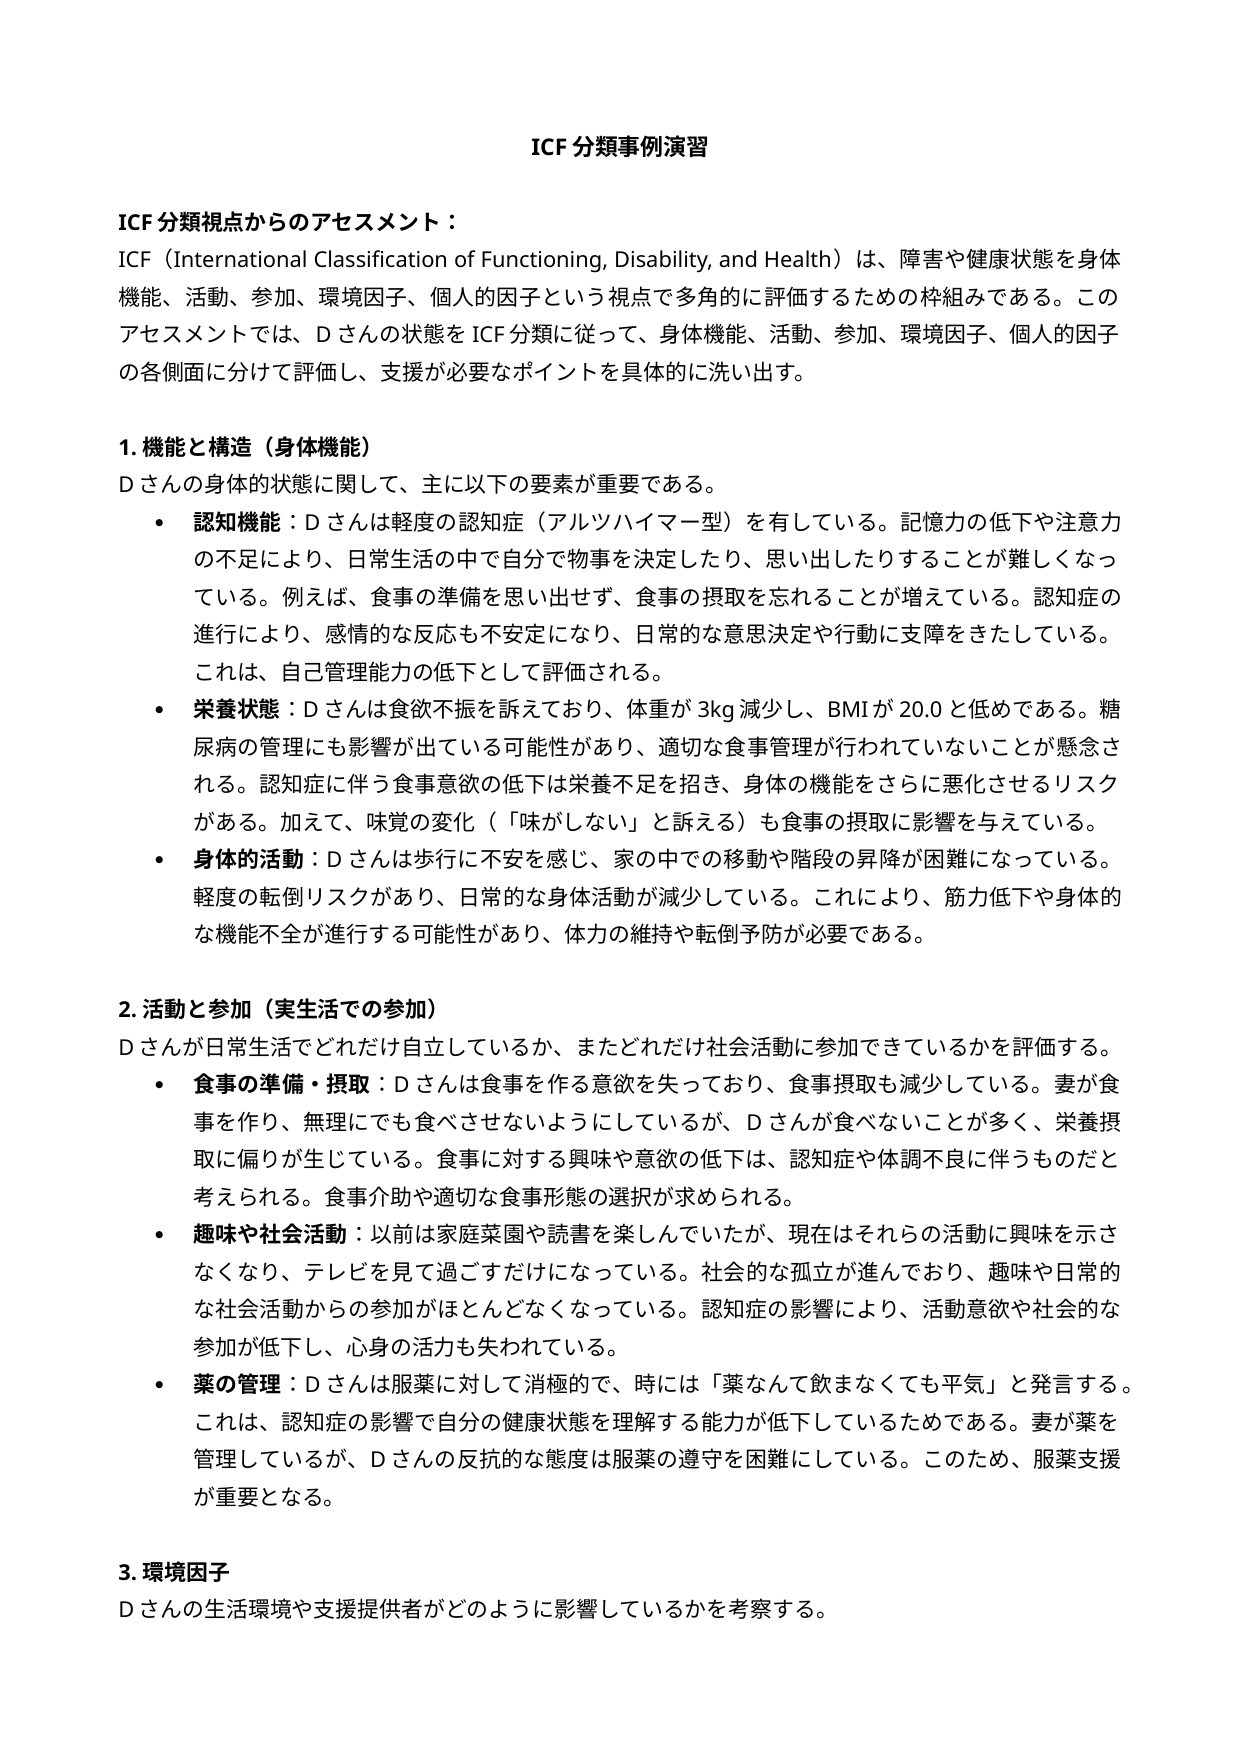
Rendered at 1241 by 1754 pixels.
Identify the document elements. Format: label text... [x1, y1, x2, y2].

text ICF分類事例演習 [118, 127, 1122, 164]
list 認知機能：Dさんは軽度の認知症（アルツハイマー型）を有している。記憶力の低下や注意力の不足により、日常生活の中で自分で物事を決定したり、思い出したりすることが難しくなっている。例えば、食事の準備を思い出せず、食事の摂取を忘れることが増えている。認知症の進行により、感情的な反応も不安定になり、日常的な意思決定や行動に支障をきたしている。これは、自己管理能力の低下として評価される。 [156, 502, 1122, 689]
text ICF分類視点からのアセスメント： [118, 202, 1122, 239]
text 1. 機能と構造（身体機能） [118, 427, 1122, 464]
text ICF（International Classification of Functioning, Disability, and Health）は、障害や健康状態を身体機能、活動、参加、環境因子、個人的因子という視点で多角的に評価するための枠組みである。このアセスメントでは、Dさんの状態をICF分類に従って、身体機能、活動、参加、環境因子、個人的因子の各側面に分けて評価し、支援が必要なポイントを具体的に洗い出す。 [118, 239, 1122, 389]
text Dさんの生活環境や支援提供者がどのように影響しているかを考察する。 [118, 1589, 1122, 1627]
text Dさんが日常生活でどれだけ自立しているか、またどれだけ社会活動に参加できているかを評価する。 [118, 1027, 1122, 1064]
text 3. 環境因子 [118, 1552, 1122, 1589]
text 2. 活動と参加（実生活での参加） [118, 989, 1122, 1027]
text Dさんの身体的状態に関して、主に以下の要素が重要である。 [118, 464, 1122, 502]
list 栄養状態：Dさんは食欲不振を訴えており、体重が3kg減少し、BMIが20.0と低めである。糖尿病の管理にも影響が出ている可能性があり、適切な食事管理が行われていないことが懸念される。認知症に伴う食事意欲の低下は栄養不足を招き、身体の機能をさらに悪化させるリスクがある。加えて、味覚の変化（「味がしない」と訴える）も食事の摂取に影響を与えている。 [156, 689, 1122, 839]
list 薬の管理：Dさんは服薬に対して消極的で、時には「薬なんて飲まなくても平気」と発言する。これは、認知症の影響で自分の健康状態を理解する能力が低下しているためである。妻が薬を管理しているが、Dさんの反抗的な態度は服薬の遵守を困難にしている。このため、服薬支援が重要となる。 [156, 1364, 1122, 1514]
list 趣味や社会活動：以前は家庭菜園や読書を楽しんでいたが、現在はそれらの活動に興味を示さなくなり、テレビを見て過ごすだけになっている。社会的な孤立が進んでおり、趣味や日常的な社会活動からの参加がほとんどなくなっている。認知症の影響により、活動意欲や社会的な参加が低下し、心身の活力も失われている。 [156, 1214, 1122, 1364]
list 食事の準備・摂取：Dさんは食事を作る意欲を失っており、食事摂取も減少している。妻が食事を作り、無理にでも食べさせないようにしているが、Dさんが食べないことが多く、栄養摂取に偏りが生じている。食事に対する興味や意欲の低下は、認知症や体調不良に伴うものだと考えられる。食事介助や適切な食事形態の選択が求められる。 [156, 1064, 1122, 1214]
list 身体的活動：Dさんは歩行に不安を感じ、家の中での移動や階段の昇降が困難になっている。軽度の転倒リスクがあり、日常的な身体活動が減少している。これにより、筋力低下や身体的な機能不全が進行する可能性があり、体力の維持や転倒予防が必要である。 [156, 839, 1122, 952]
